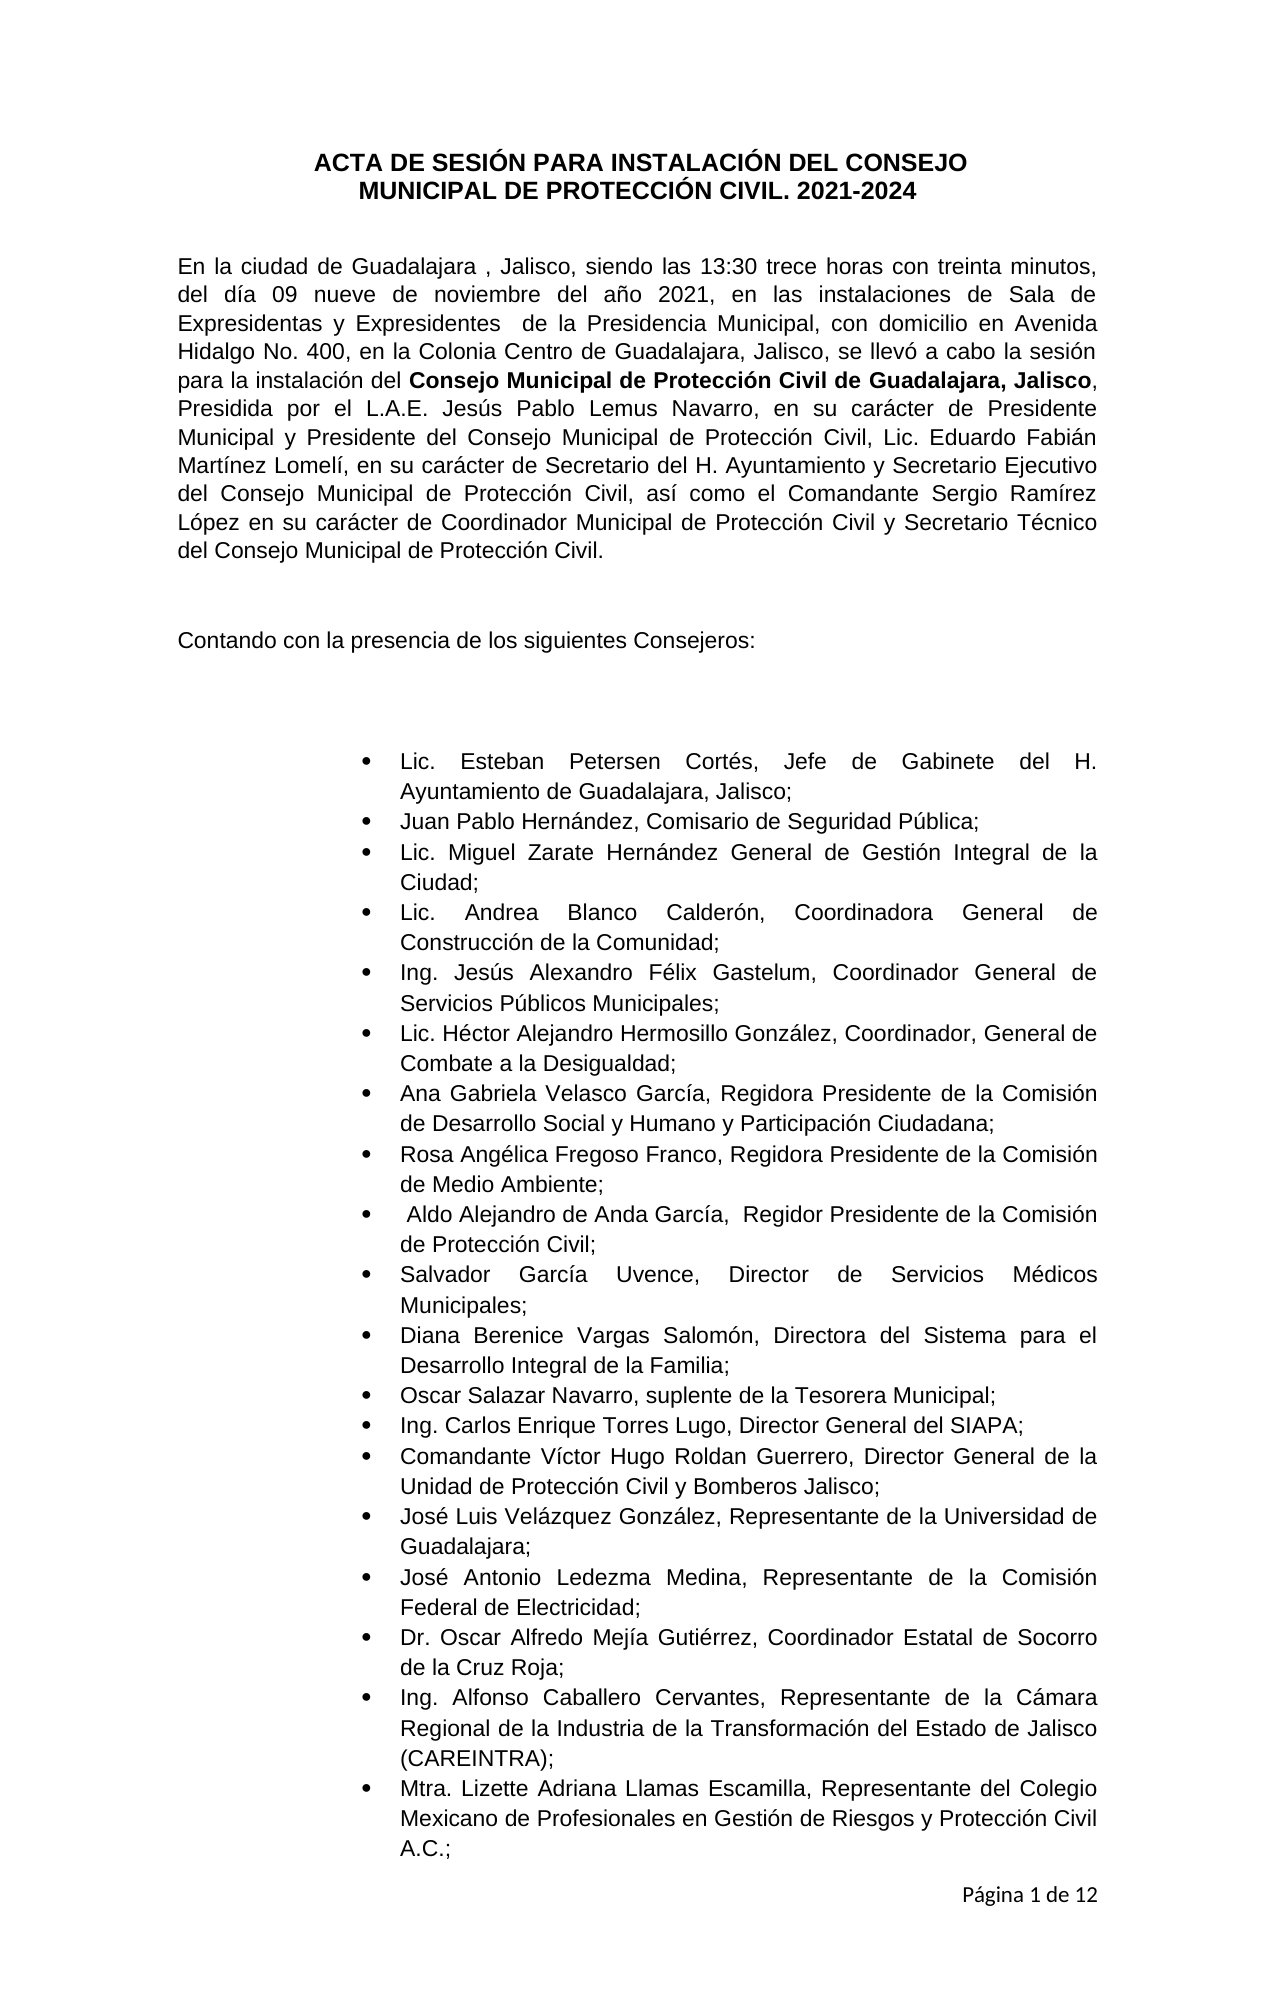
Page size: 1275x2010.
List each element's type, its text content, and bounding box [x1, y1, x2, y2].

list Diana Berenice Vargas Salomón, Directora del Sistema para el Desarrollo Integral de la Familia; [362, 1322, 1098, 1378]
list Ana Gabriela Velasco García, Regidora Presidente de la Comisión de Desarrollo Social y Humano y Participación Ciudadana; [362, 1080, 1098, 1137]
list José Antonio Ledezma Medina, Representante de la Comisión Federal de Electricidad; [362, 1563, 1098, 1620]
list Ing. Jesús Alexandro Félix Gastelum, Coordinador General de Servicios Públicos Municipales; [362, 959, 1098, 1016]
list Lic. Miguel Zarate Hernández General de Gestión Integral de la Ciudad; [362, 838, 1098, 895]
list Comandante Víctor Hugo Roldan Guerrero, Director General de la Unidad de Protección Civil y Bomberos Jalisco; [362, 1443, 1098, 1499]
text Contando con la presencia de los siguientes Consejeros: [177, 627, 1098, 654]
list Juan Pablo Hernández, Comisario de Seguridad Pública; [362, 808, 1098, 834]
list Lic. Esteban Petersen Cortés, Jefe de Gabinete del H. Ayuntamiento de Guadalajara, Jalisco; [362, 748, 1098, 804]
text En la ciudad de Guadalajara , Jalisco, siendo las 13:30 trece horas con treinta minutos, del día 09 nueve de noviembre del año 2021, en las instalaciones de Sala de Expresidentas y Expresidentes de la Presidencia Municipal, con domicilio en Avenida Hidalgo No. 400, en la Colonia Centro de Guadalajara, Jalisco, se llevó a cabo la sesión para la instalación del Consejo Municipal de Protección Civil de Guadalajara, Jalisco, Presidida por el L.A.E. Jesús Pablo Lemus Navarro, en su carácter de Presidente Municipal y Presidente del Consejo Municipal de Protección Civil, Lic. Eduardo Fabián Martínez Lomelí, en su carácter de Secretario del H. Ayuntamiento y Secretario Ejecutivo del Consejo Municipal de Protección Civil, así como el Comandante Sergio Ramírez López en su carácter de Coordinador Municipal de Protección Civil y Secretario Técnico del Consejo Municipal de Protección Civil. [177, 253, 1098, 563]
list Ing. Carlos Enrique Torres Lugo, Director General del SIAPA; [362, 1412, 1098, 1439]
list Mtra. Lizette Adriana Llamas Escamilla, Representante del Colegio Mexicano de Profesionales en Gestión de Riesgos y Protección Civil A.C.; [362, 1775, 1098, 1862]
list José Luis Velázquez González, Representante de la Universidad de Guadalajara; [362, 1503, 1098, 1559]
list Lic. Héctor Alejandro Hermosillo González, Coordinador, General de Combate a la Desigualdad; [362, 1020, 1098, 1076]
list Salvador García Uvence, Director de Servicios Médicos Municipales; [362, 1261, 1098, 1318]
list Lic. Andrea Blanco Calderón, Coordinadora General de Construcción de la Comunidad; [362, 899, 1098, 955]
list Rosa Angélica Fregoso Franco, Regidora Presidente de la Comisión de Medio Ambiente; [362, 1141, 1098, 1197]
text ACTA DE SESIÓN PARA INSTALACIÓN DEL CONSEJO [177, 148, 1098, 176]
list Dr. Oscar Alfredo Mejía Gutiérrez, Coordinador Estatal de Socorro de la Cruz Roja; [362, 1624, 1098, 1680]
list Aldo Alejandro de Anda García, Regidor Presidente de la Comisión de Protección Civil; [362, 1201, 1098, 1257]
list Ing. Alfonso Caballero Cervantes, Representante de la Cámara Regional de la Industria de la Transformación del Estado de Jalisco (CAREINTRA); [362, 1684, 1098, 1771]
list Oscar Salazar Navarro, suplente de la Tesorera Municipal; [362, 1382, 1098, 1408]
text MUNICIPAL DE PROTECCIÓN CIVIL. 2021-2024 [177, 176, 1098, 205]
